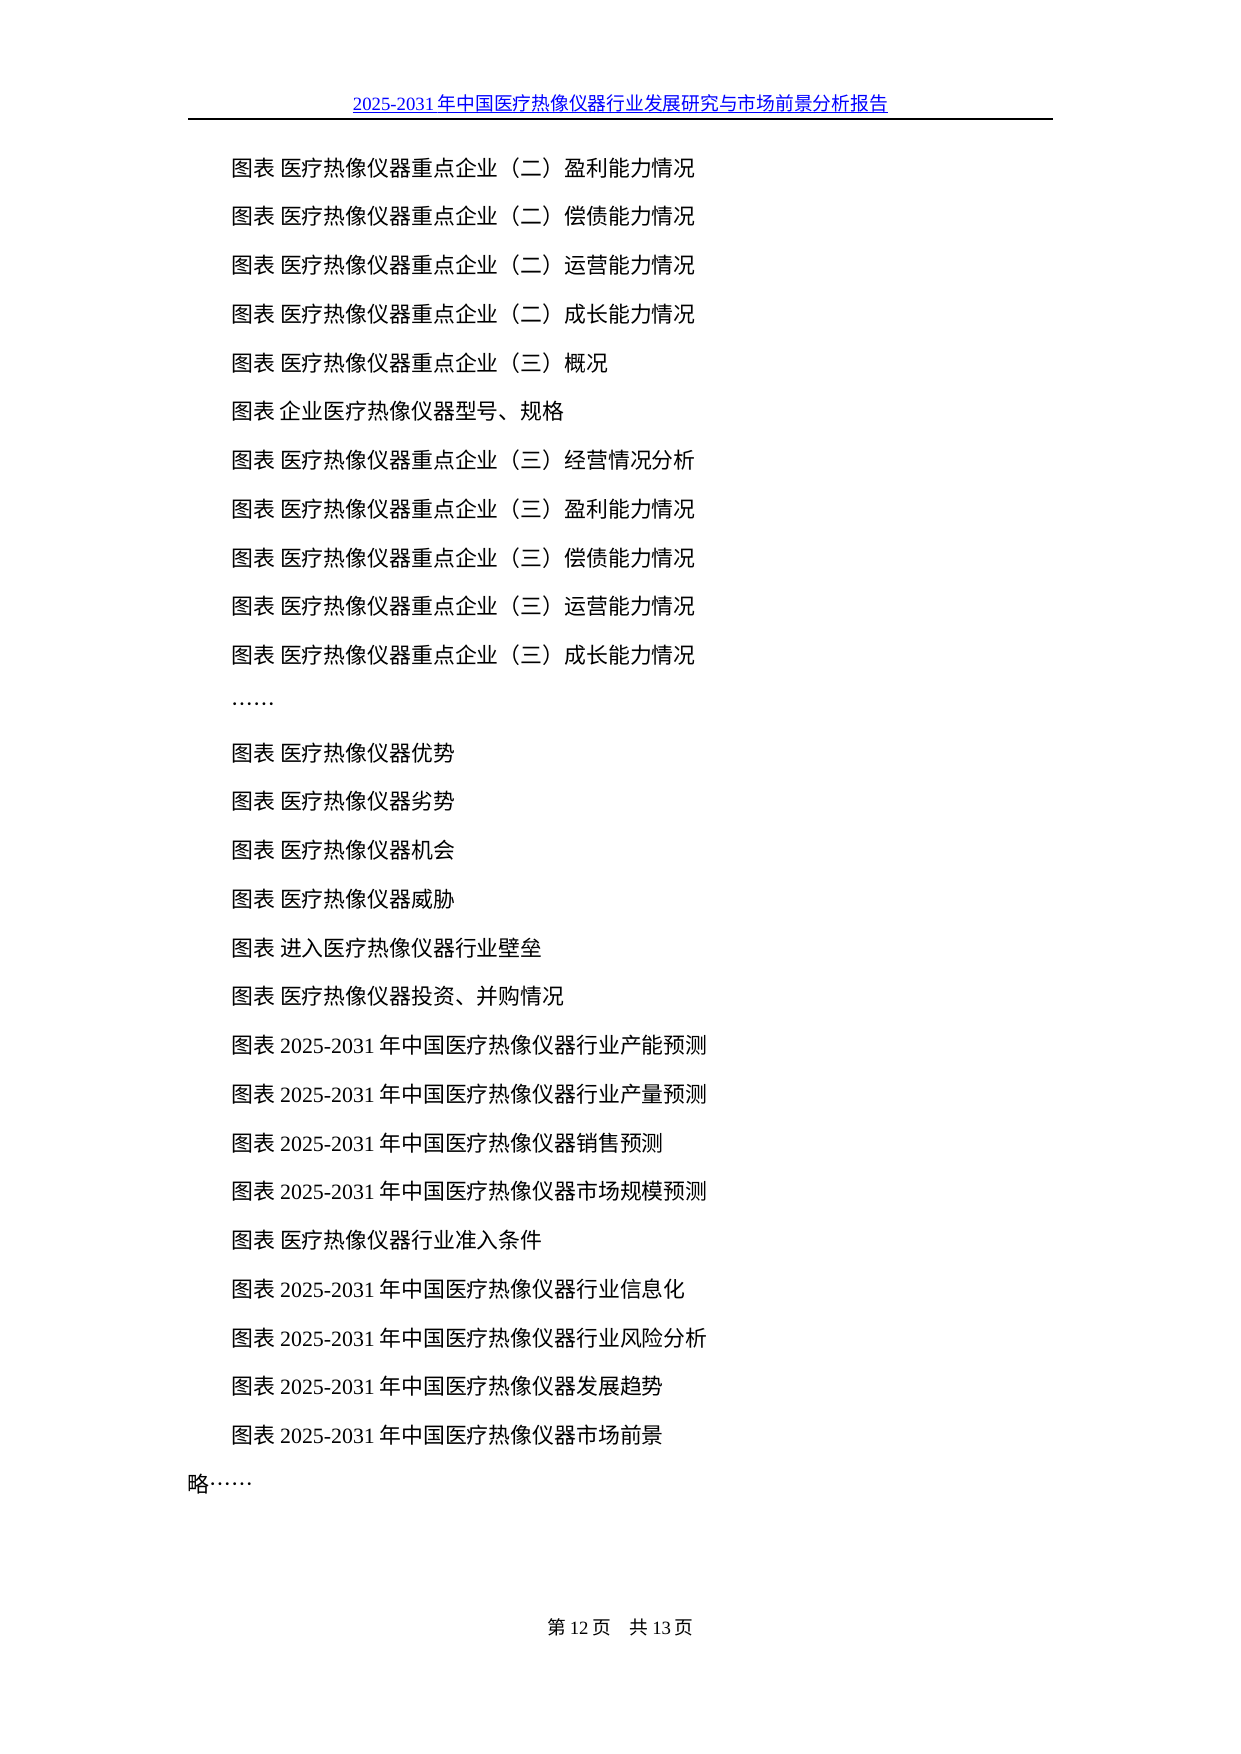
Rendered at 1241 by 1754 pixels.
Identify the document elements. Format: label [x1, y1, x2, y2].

text [187, 150, 1053, 1499]
